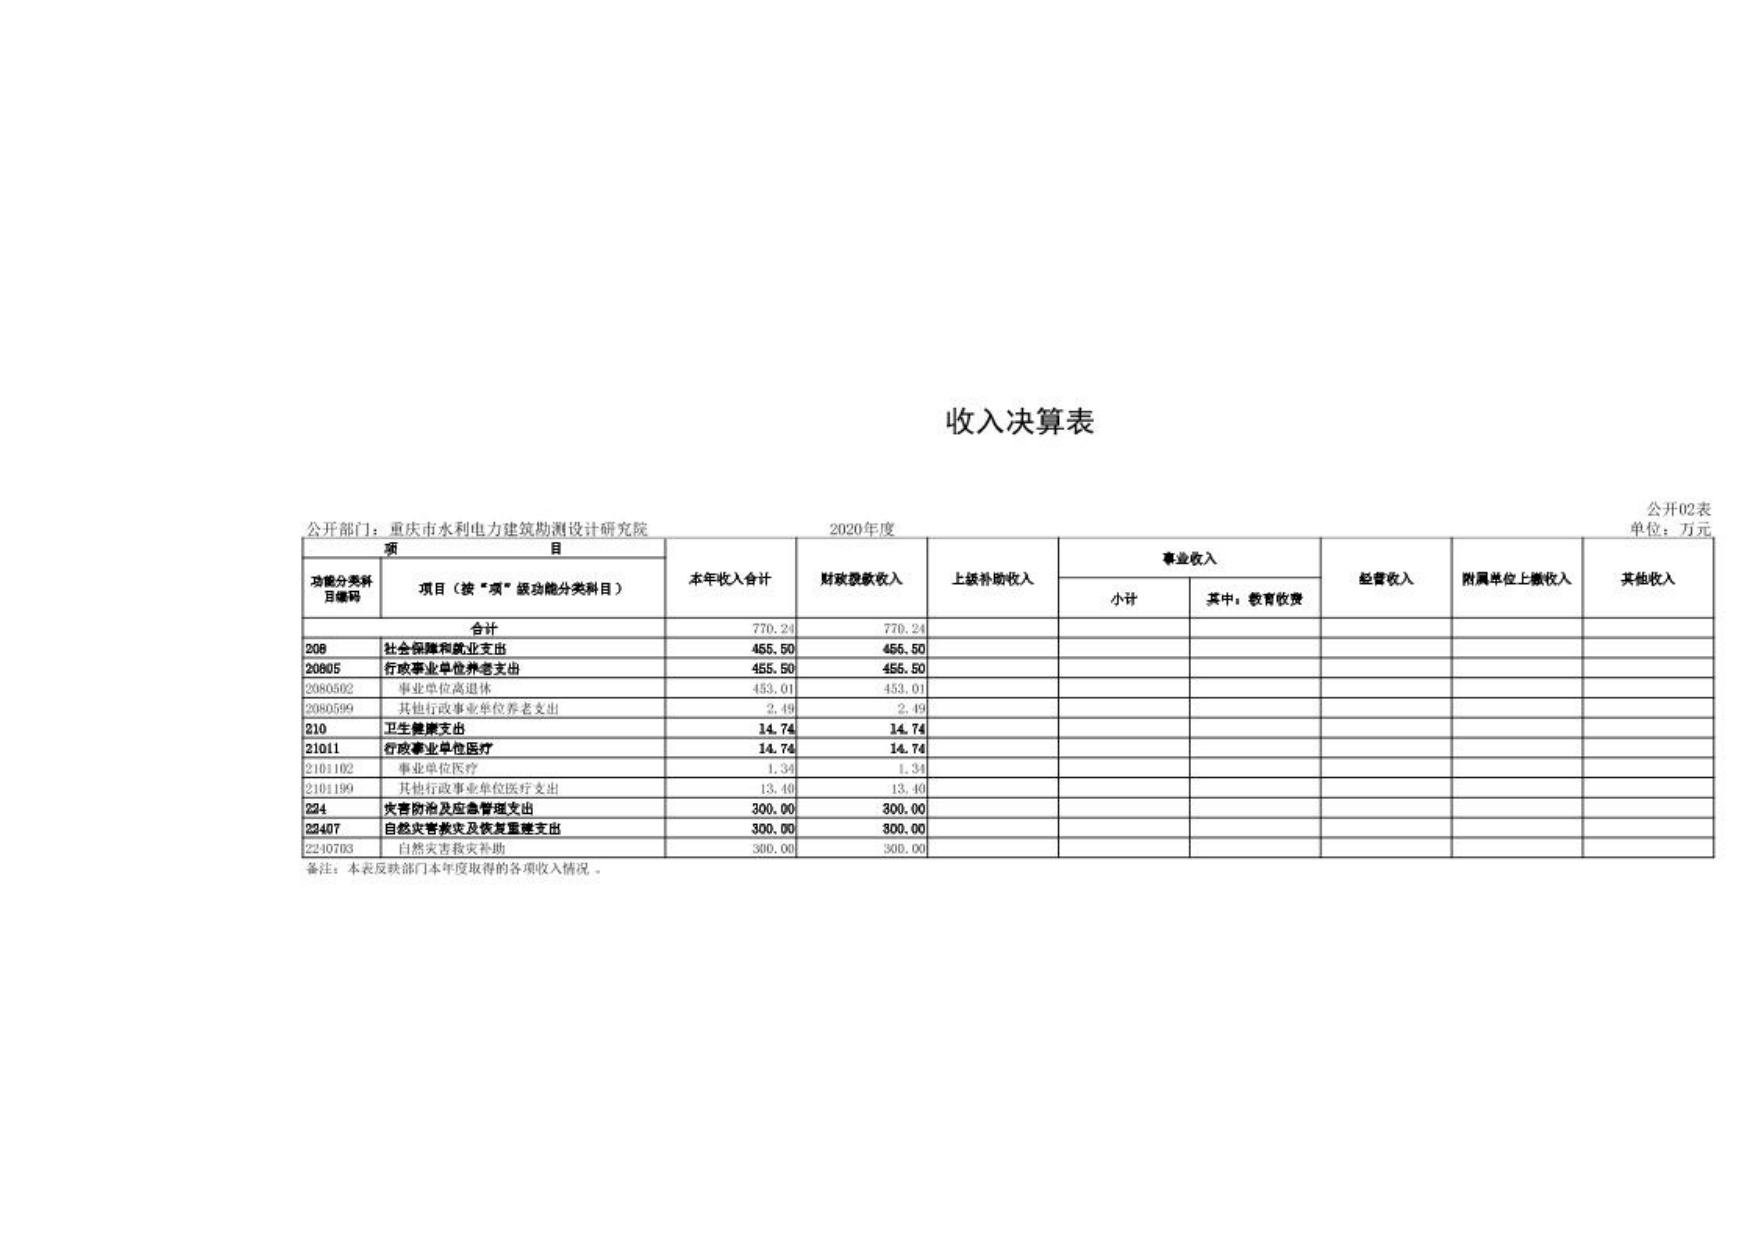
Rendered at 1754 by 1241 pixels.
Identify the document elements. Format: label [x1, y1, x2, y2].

picture [150, 197, 1754, 1043]
